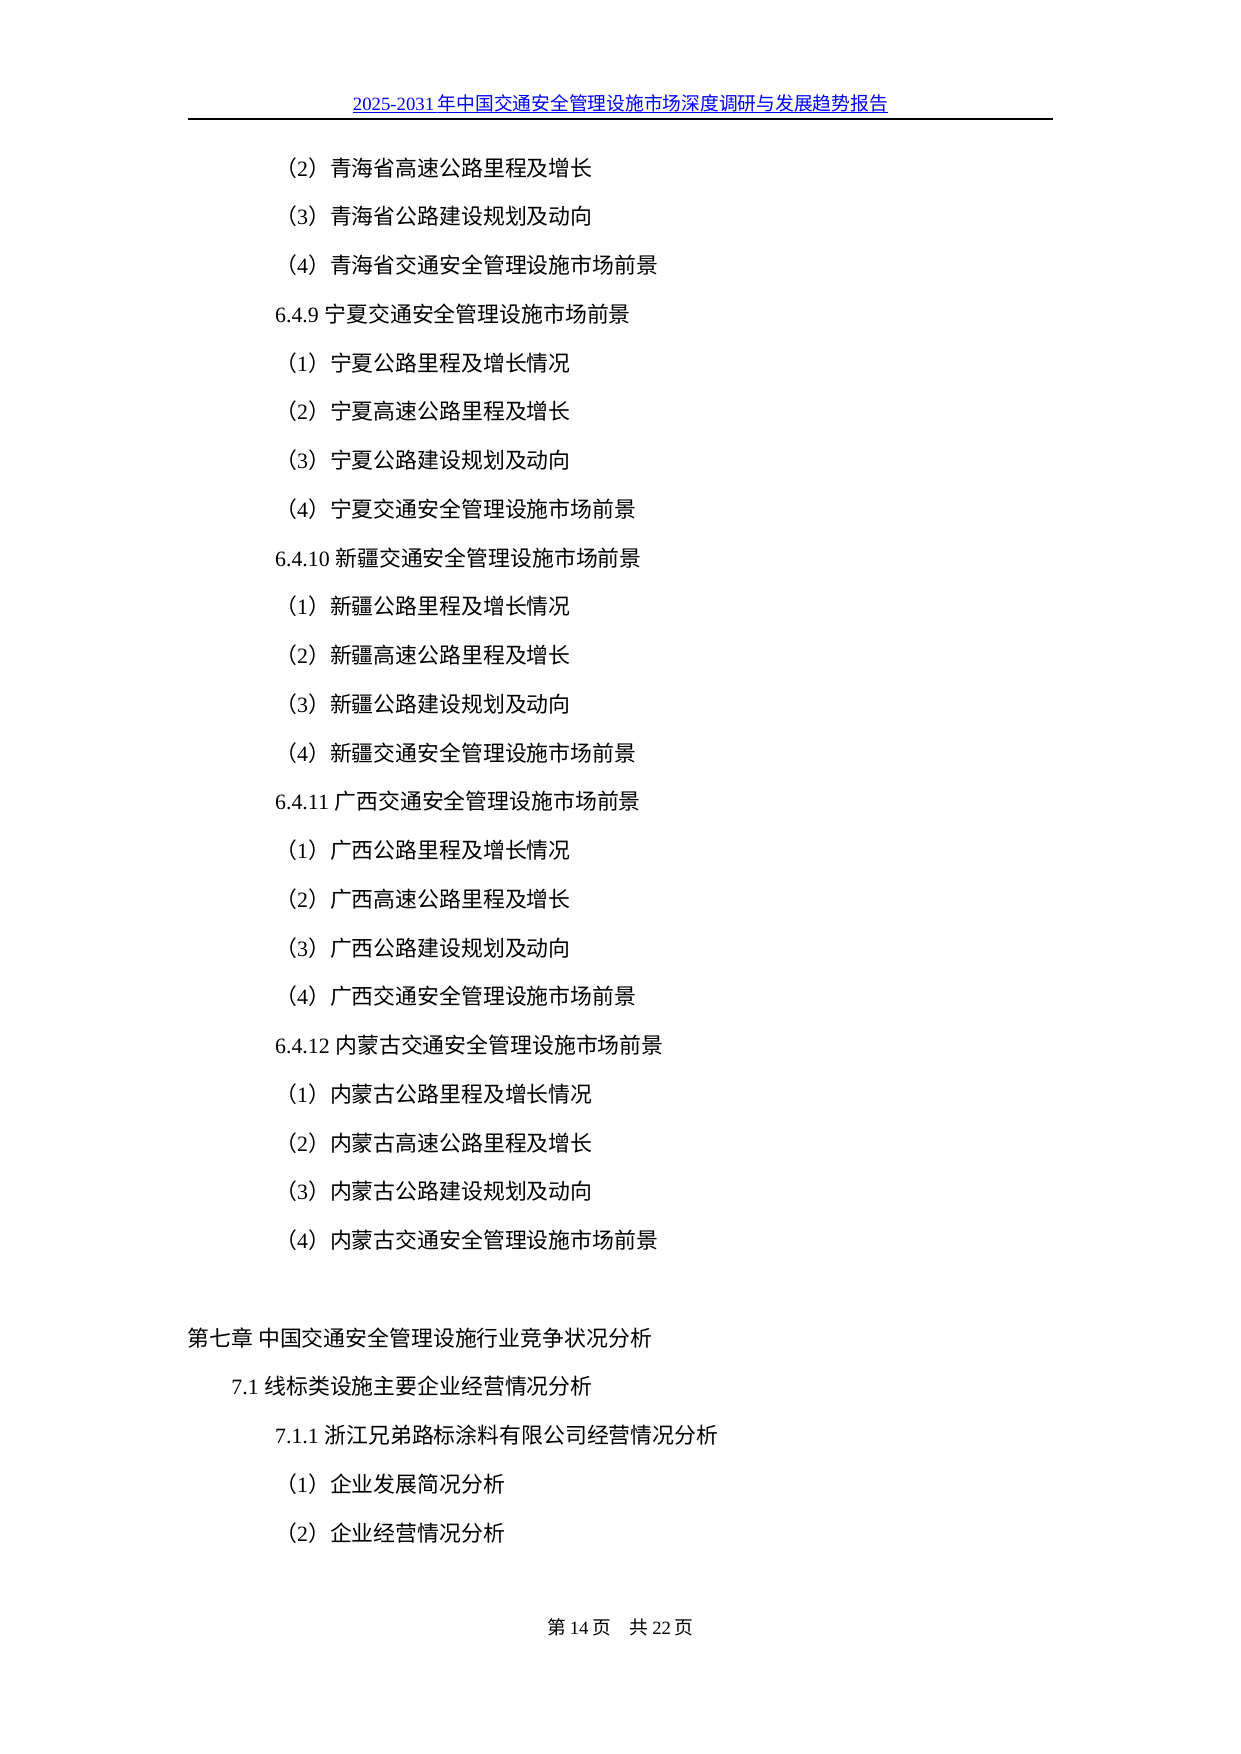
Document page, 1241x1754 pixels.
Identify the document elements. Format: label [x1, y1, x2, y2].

text [187, 150, 1053, 1548]
